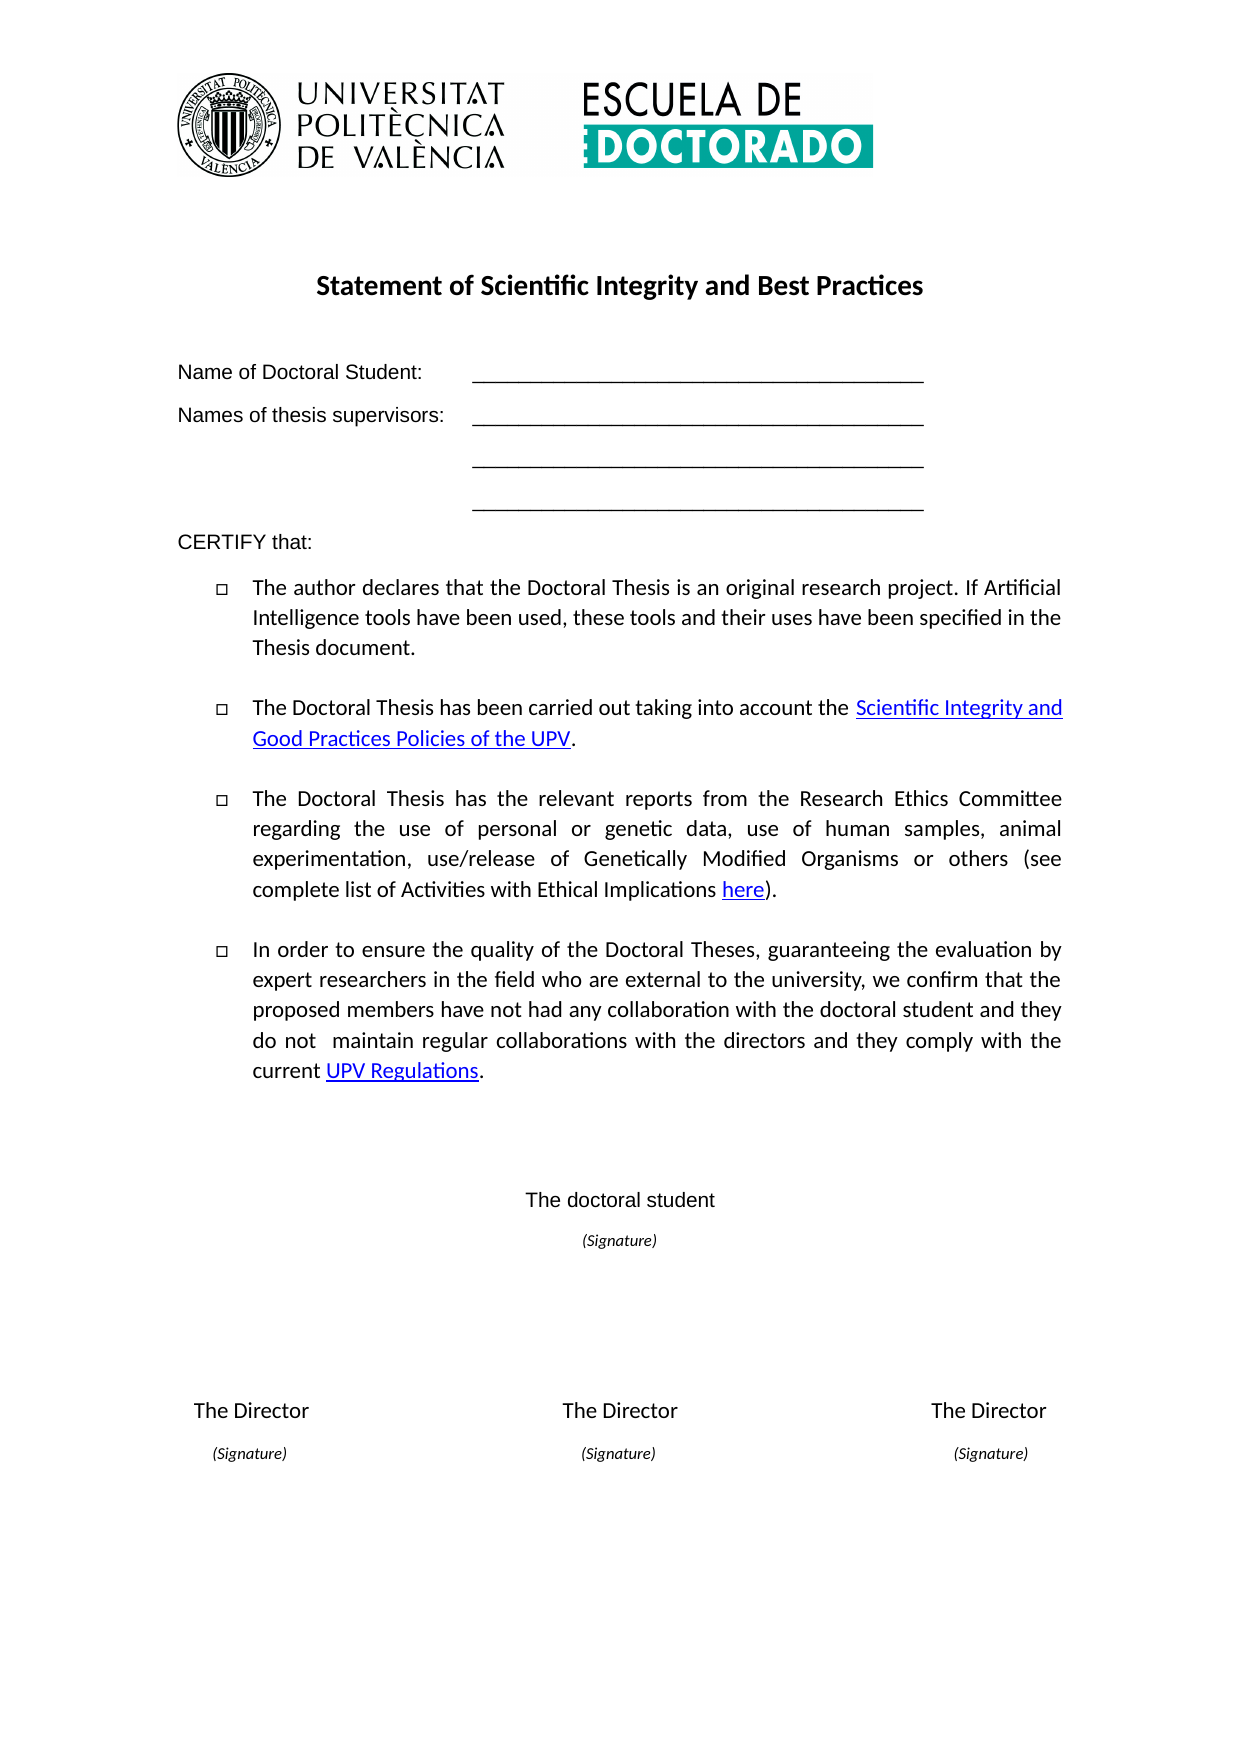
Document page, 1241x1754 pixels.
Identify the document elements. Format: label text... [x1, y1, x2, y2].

picture [177, 73, 874, 177]
text (Signature) (Signature) (Signature) [177, 1443, 1063, 1464]
list The author declares that the Doctoral Thesis is an original research project. If Artificial Intelligence tools have been used, these tools and their uses have been specified in the Thesis document. [215, 573, 1063, 661]
text CERTIFY that: [177, 530, 1063, 554]
text The doctoral student [177, 1188, 1063, 1212]
text _______________________________________ [177, 445, 1063, 469]
list The Doctoral Thesis has the relevant reports from the Research Ethics Committee regarding the use of personal or genetic data, use of human samples, animal experimentation, use/release of Genetically Modified Organisms or others (see complete list of Activities with Ethical Implications here). [215, 784, 1063, 903]
text The Director The Director The Director [177, 1396, 1063, 1424]
text Names of thesis supervisors: _______________________________________ [177, 403, 1063, 427]
list In order to ensure the quality of the Doctoral Theses, guaranteeing the evaluation by expert researchers in the field who are external to the university, we confirm that the proposed members have not had any collaboration with the doctoral student and they do not maintain regular collaborations with the directors and they comply with the current UPV Regulations. [215, 935, 1063, 1084]
list The Doctoral Thesis has been carried out taking into account the Scientific Integrity and Good Practices Policies of the UPV. [215, 693, 1063, 752]
text (Signature) [177, 1230, 1063, 1251]
text Statement of Scientific Integrity and Best Practices [177, 267, 1063, 302]
text _______________________________________ [177, 488, 1063, 512]
text Name of Doctoral Student: _______________________________________ [177, 360, 1063, 384]
